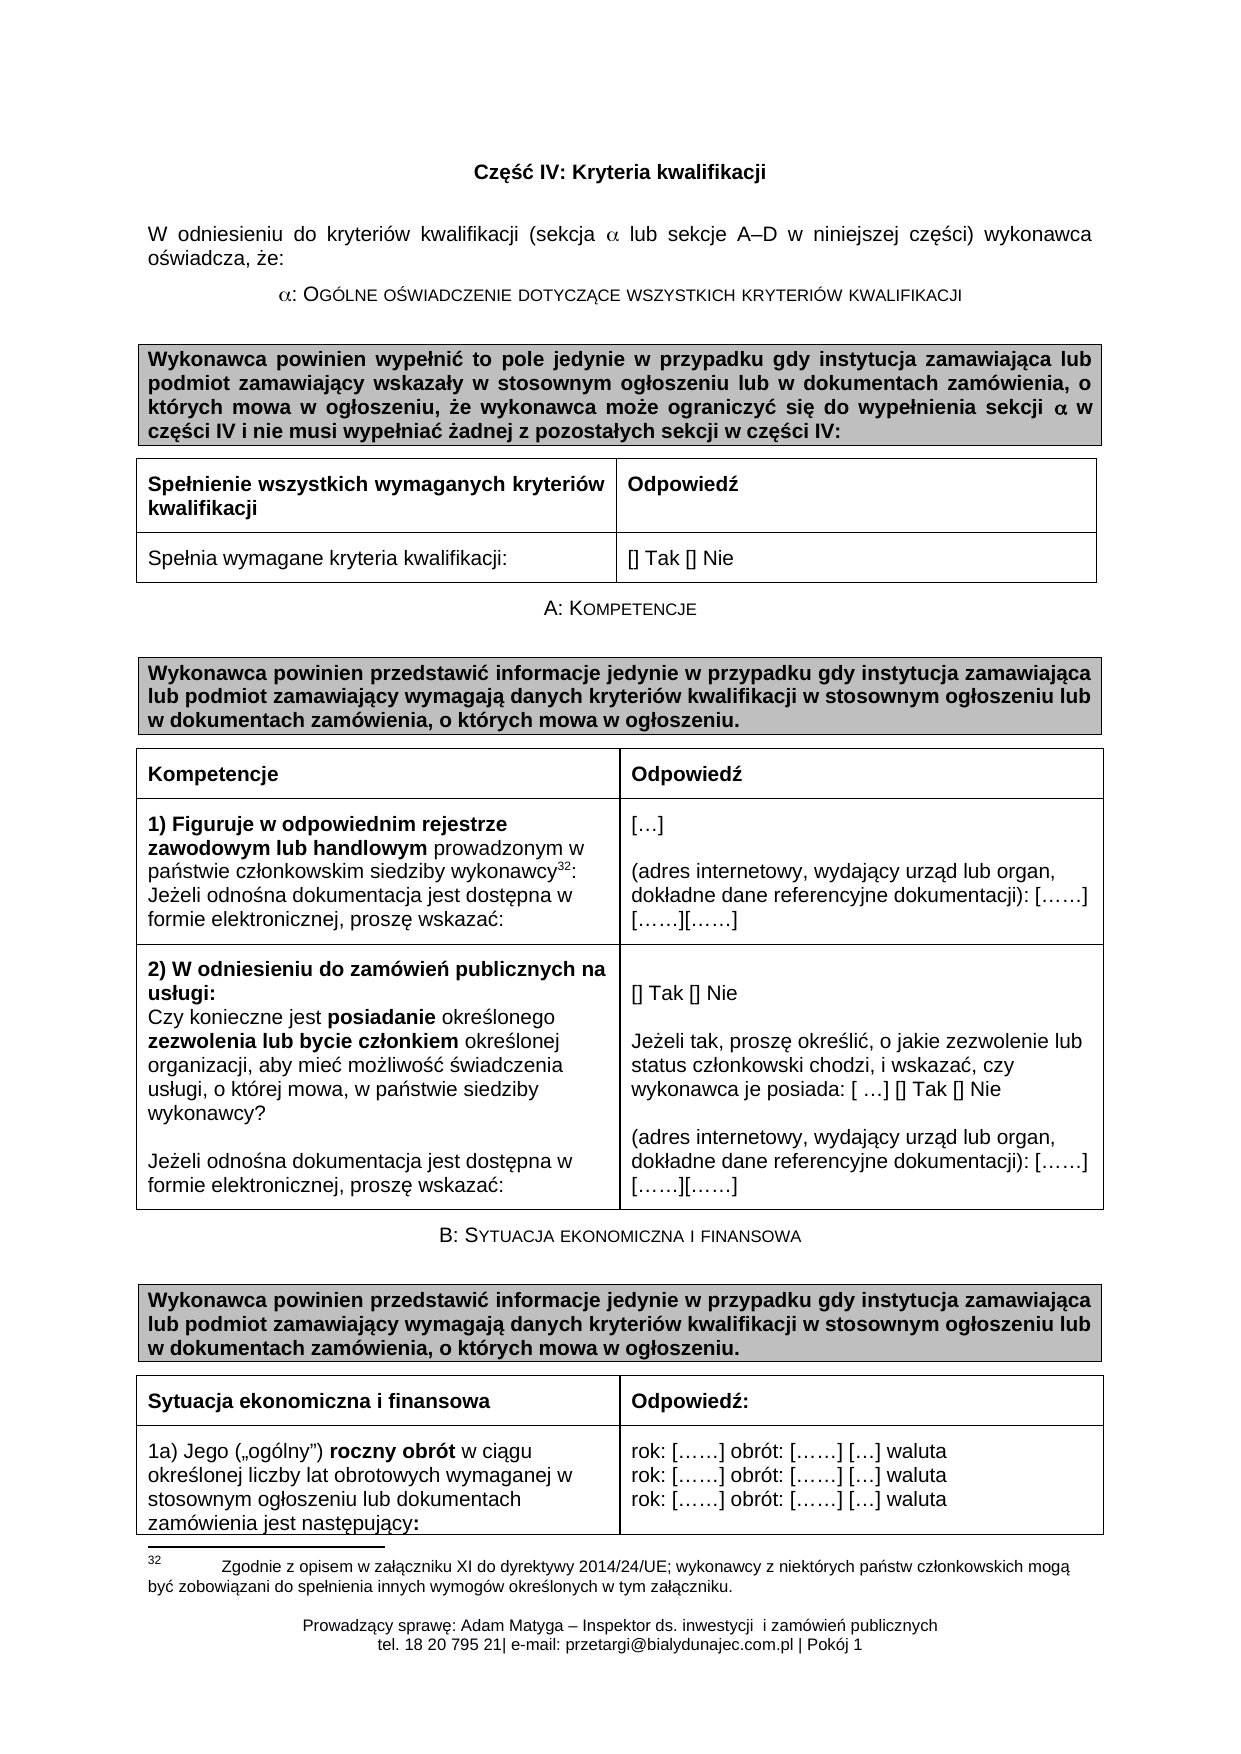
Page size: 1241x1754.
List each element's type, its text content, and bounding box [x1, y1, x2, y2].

table_cell […] (adres internetowy, wydający urząd lub organ, dokładne dane referencyjne dokumentacji): [……][……][……] [621, 799, 1103, 944]
text W odniesieniu do kryteriów kwalifikacji (sekcja lub sekcje A–D w niniejszej części) wykonawca oświadcza, że: [148, 222, 1093, 269]
table_header Odpowiedź [617, 459, 1096, 532]
table_cell Spełnia wymagane kryteria kwalifikacji: [137, 533, 616, 582]
table_cell 1) Figuruje w odpowiednim rejestrze zawodowym lub handlowym prowadzonym w państwie członkowskim siedziby wykonawcy: Jeżeli odnośna dokumentacja jest dostępna w formie elektronicznej, proszę wskazać: [137, 799, 619, 944]
text : Ogólne oświadczenie dotyczące wszystkich kryteriów kwalifikacji [148, 282, 1093, 306]
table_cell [621, 1426, 1103, 1534]
table_header Odpowiedź: [621, 1376, 1103, 1425]
table_cell [] Tak [] Nie [617, 533, 1096, 582]
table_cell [137, 1426, 619, 1534]
text Wykonawca powinien przedstawić informacje jedynie w przypadku gdy instytucja zamawiająca lub podmiot zamawiający wymagają danych kryteriów kwalifikacji w stosownym ogłoszeniu lub w dokumentach zamówienia, o których mowa w ogłoszeniu. [139, 658, 1101, 734]
text Wykonawca powinien wypełnić to pole jedynie w przypadku gdy instytucja zamawiająca lub podmiot zamawiający wskazały w stosownym ogłoszeniu lub w dokumentach zamówienia, o których mowa w ogłoszeniu, że wykonawca może ograniczyć się do wypełnienia sekcji w części IV i nie musi wypełniać żadnej z pozostałych sekcji w części IV: [139, 345, 1101, 445]
table_header Odpowiedź [621, 749, 1103, 798]
table_cell 2) W odniesieniu do zamówień publicznych na usługi: Czy konieczne jest posiadanie określonego zezwolenia lub bycie członkiem określonej organizacji, aby mieć możliwość świadczenia usługi, o której mowa, w państwie siedziby wykonawcy? Jeżeli odnośna dokumentacja jest dostępna w formie elektronicznej, proszę wskazać: [137, 945, 619, 1209]
table_header Kompetencje [137, 749, 619, 798]
table_header Sytuacja ekonomiczna i finansowa [137, 1376, 619, 1425]
table_cell [] Tak [] Nie Jeżeli tak, proszę określić, o jakie zezwolenie lub status członkowski chodzi, i wskazać, czy wykonawca je posiada: [ …] [] Tak [] Nie (adres internetowy, wydający urząd lub organ, dokładne dane referencyjne dokumentacji): [……][……][……] [621, 945, 1103, 1209]
text Wykonawca powinien przedstawić informacje jedynie w przypadku gdy instytucja zamawiająca lub podmiot zamawiający wymagają danych kryteriów kwalifikacji w stosownym ogłoszeniu lub w dokumentach zamówienia, o których mowa w ogłoszeniu. [139, 1285, 1101, 1361]
text B: Sytuacja ekonomiczna i finansowa [148, 1223, 1093, 1247]
table_header Spełnienie wszystkich wymaganych kryteriów kwalifikacji [137, 459, 616, 532]
text A: Kompetencje [148, 596, 1093, 620]
text Część IV: Kryteria kwalifikacji [148, 160, 1093, 184]
